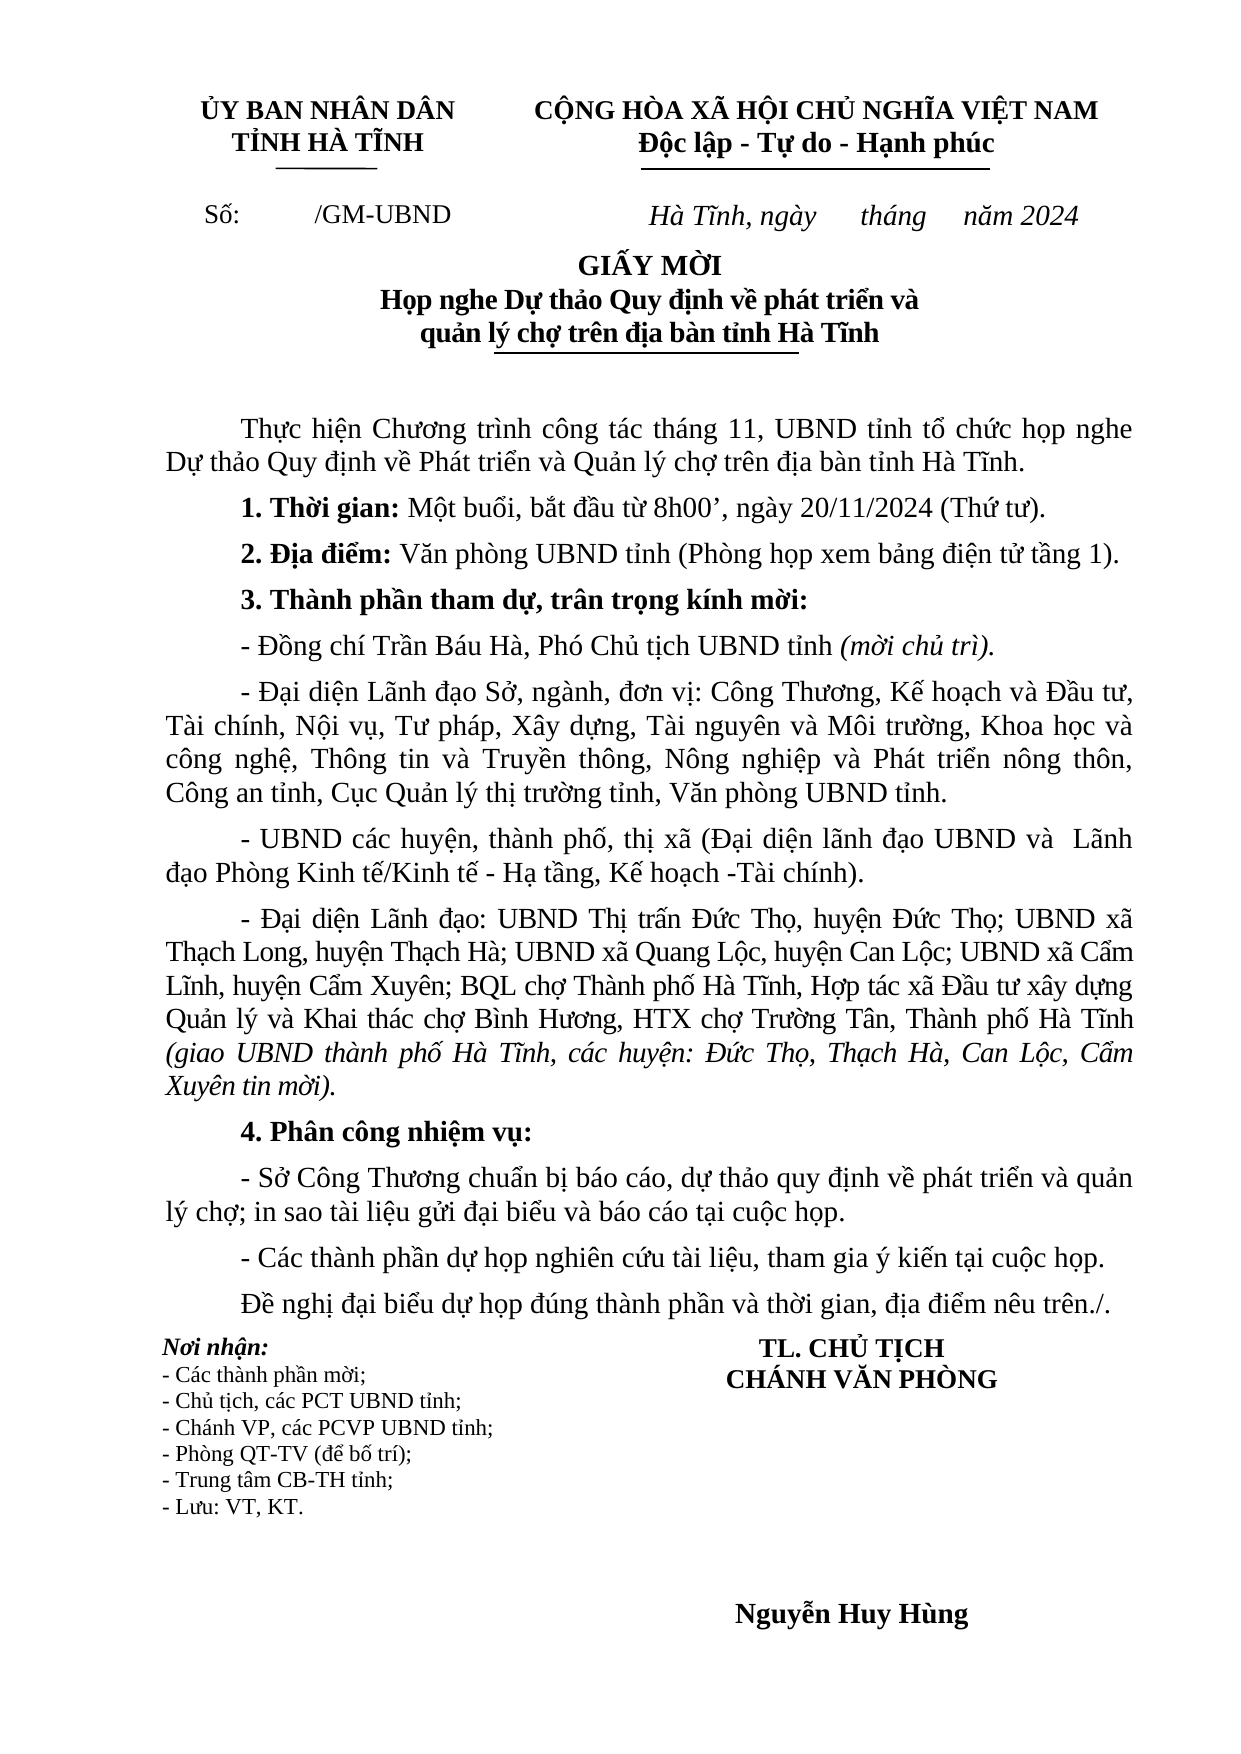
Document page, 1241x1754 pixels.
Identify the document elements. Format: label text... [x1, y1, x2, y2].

text quản lý chợ trên địa bàn tỉnh Hà Tĩnh [165, 315, 1134, 349]
text 1. Thời gian: Một buổi, bắt đầu từ 8h00’, ngày 20/11/2024 (Thứ tư). [165, 490, 1134, 524]
table_header TL. CHỦ TỊCH CHÁNH VĂN PHÒNG Nguyễn Huy Hùng [593, 1332, 1110, 1629]
text GIẤY MỜI [165, 248, 1134, 282]
text - Đại diện Lãnh đạo: UBND Thị trấn Đức Thọ, huyện Đức Thọ; UBND xã Thạch Long, huyện Thạch Hà; UBND xã Quang Lộc, huyện Can Lộc; UBND xã Cẩm Lĩnh, huyện Cẩm Xuyên; BQL chợ Thành phố Hà Tĩnh, Hợp tác xã Đầu tư xây dựng Quản lý và Khai thác chợ Bình Hương, HTX chợ Trường Tân, Thành phố Hà Tĩnh (giao UBND thành phố Hà Tĩnh, các huyện: Đức Thọ, Thạch Hà, Can Lộc, Cẩm Xuyên tin mời). [165, 901, 1134, 1102]
text - Sở Công Thương chuẩn bị báo cáo, dự thảo quy định về phát triển và quản lý chợ; in sao tài liệu gửi đại biểu và báo cáo tại cuộc họp. [165, 1161, 1134, 1228]
text Họp nghe Dự thảo Quy định về phát triển và [165, 282, 1134, 315]
text - Các thành phần dự họp nghiên cứu tài liệu, tham gia ý kiến tại cuộc họp. [165, 1240, 1134, 1274]
table_header ỦY BAN NHÂN DÂN TỈNH HÀ TĨNH [154, 95, 501, 186]
table_header CỘNG HÒA XÃ HỘI CHỦ NGHĨA VIỆT NAM Độc lập - Tự do - Hạnh phúc [501, 95, 1132, 186]
text 2. Địa điểm: Văn phòng UBND tỉnh (Phòng họp xem bảng điện tử tầng 1). [165, 536, 1134, 570]
text Thực hiện Chương trình công tác tháng 11, UBND tỉnh tổ chức họp nghe Dự thảo Quy định về Phát triển và Quản lý chợ trên địa bàn tỉnh Hà Tĩnh. [165, 411, 1134, 478]
text - Đại diện Lãnh đạo Sở, ngành, đơn vị: Công Thương, Kế hoạch và Đầu tư, Tài chính, Nội vụ, Tư pháp, Xây dựng, Tài nguyên và Môi trường, Khoa học và công nghệ, Thông tin và Truyền thông, Nông nghiệp và Phát triển nông thôn, Công an tỉnh, Cục Quản lý thị trường tỉnh, Văn phòng UBND tỉnh. [165, 674, 1134, 809]
text Đề nghị đại biểu dự họp đúng thành phần và thời gian, địa điểm nêu trên./. [165, 1286, 1134, 1320]
table_cell Số: /GM-UBND [154, 186, 501, 232]
table_cell Hà Tĩnh, ngày tháng năm 2024 [501, 186, 1132, 232]
text - UBND các huyện, thành phố, thị xã (Đại diện lãnh đạo UBND và Lãnh đạo Phòng Kinh tế/Kinh tế - Hạ tầng, Kế hoạch -Tài chính). [165, 821, 1134, 888]
text 4. Phân công nhiệm vụ: [165, 1114, 1134, 1148]
text - Đồng chí Trần Báu Hà, Phó Chủ tịch UBND tỉnh (mời chủ trì). [165, 628, 1134, 662]
table_header Nơi nhận: - Các thành phần mời; - Chủ tịch, các PCT UBND tỉnh; - Chánh VP, các PCVP UBND tỉnh; - Phòng QT-TV (để bố trí); - Trung tâm CB-TH tỉnh; - Lưu: VT, KT. [151, 1332, 593, 1629]
text 3. Thành phần tham dự, trân trọng kính mời: [165, 582, 1134, 616]
